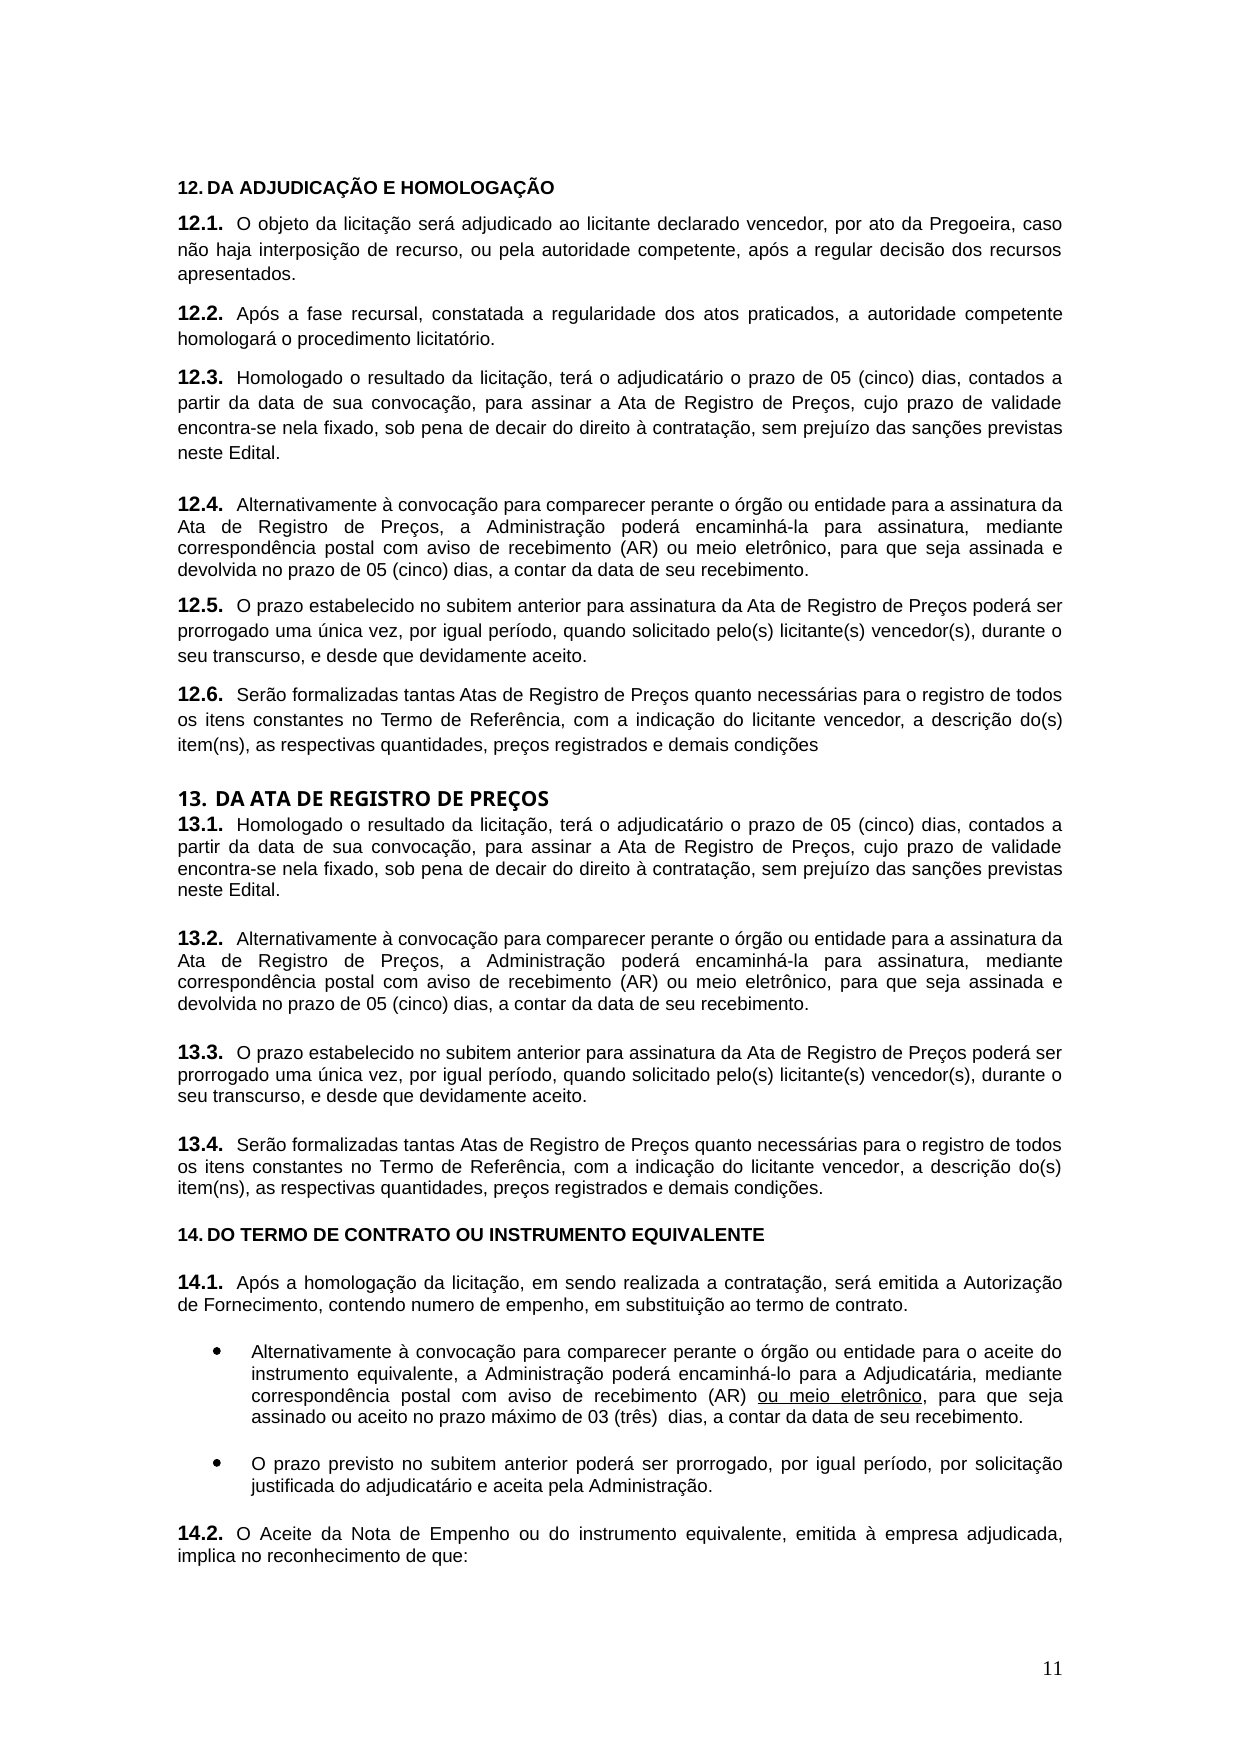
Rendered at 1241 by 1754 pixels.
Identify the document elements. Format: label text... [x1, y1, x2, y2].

list O Aceite da Nota de Empenho ou do instrumento equivalente, emitida à empresa adjudicada, implica no reconhecimento de que: [177, 1521, 1063, 1567]
list O prazo estabelecido no subitem anterior para assinatura da Ata de Registro de Preços poderá ser prorrogado uma única vez, por igual período, quando solicitado pelo(s) licitante(s) vencedor(s), durante o seu transcurso, e desde que devidamente aceito. [177, 593, 1063, 666]
list Serão formalizadas tantas Atas de Registro de Preços quanto necessárias para o registro de todos os itens constantes no Termo de Referência, com a indicação do licitante vencedor, a descrição do(s) item(ns), as respectivas quantidades, preços registrados e demais condições [177, 682, 1063, 756]
list Alternativamente à convocação para comparecer perante o órgão ou entidade para o aceite do instrumento equivalente, a Administração poderá encaminhá-lo para a Adjudicatária, mediante correspondência postal com aviso de recebimento (AR) ou meio eletrônico, para que seja assinado ou aceito no prazo máximo de 03 (três) dias, a contar da data de seu recebimento. [222, 1341, 1063, 1427]
text DA ATA DE REGISTRO DE PREÇOS [177, 784, 1063, 812]
list Homologado o resultado da licitação, terá o adjudicatário o prazo de 05 (cinco) dias, contados a partir da data de sua convocação, para assinar a Ata de Registro de Preços, cujo prazo de validade encontra-se nela fixado, sob pena de decair do direito à contratação, sem prejuízo das sanções previstas neste Edital. [177, 812, 1063, 901]
list Após a homologação da licitação, em sendo realizada a contratação, será emitida a Autorização de Fornecimento, contendo numero de empenho, em substituição ao termo de contrato. [177, 1270, 1063, 1316]
text DO TERMO DE CONTRATO OU INSTRUMENTO EQUIVALENTE [177, 1224, 1063, 1245]
list Alternativamente à convocação para comparecer perante o órgão ou entidade para a assinatura da Ata de Registro de Preços, a Administração poderá encaminhá-la para assinatura, mediante correspondência postal com aviso de recebimento (AR) ou meio eletrônico, para que seja assinada e devolvida no prazo de 05 (cinco) dias, a contar da data de seu recebimento. [177, 926, 1063, 1014]
list O objeto da licitação será adjudicado ao licitante declarado vencedor, por ato da Pregoeira, caso não haja interposição de recurso, ou pela autoridade competente, após a regular decisão dos recursos apresentados. [177, 211, 1063, 285]
list Após a fase recursal, constatada a regularidade dos atos praticados, a autoridade competente homologará o procedimento licitatório. [177, 301, 1063, 349]
list Alternativamente à convocação para comparecer perante o órgão ou entidade para a assinatura da Ata de Registro de Preços, a Administração poderá encaminhá-la para assinatura, mediante correspondência postal com aviso de recebimento (AR) ou meio eletrônico, para que seja assinada e devolvida no prazo de 05 (cinco) dias, a contar da data de seu recebimento. [177, 492, 1063, 580]
list Homologado o resultado da licitação, terá o adjudicatário o prazo de 05 (cinco) dias, contados a partir da data de sua convocação, para assinar a Ata de Registro de Preços, cujo prazo de validade encontra-se nela fixado, sob pena de decair do direito à contratação, sem prejuízo das sanções previstas neste Edital. [177, 365, 1063, 463]
list Serão formalizadas tantas Atas de Registro de Preços quanto necessárias para o registro de todos os itens constantes no Termo de Referência, com a indicação do licitante vencedor, a descrição do(s) item(ns), as respectivas quantidades, preços registrados e demais condições. [177, 1132, 1063, 1199]
list O prazo previsto no subitem anterior poderá ser prorrogado, por igual período, por solicitação justificada do adjudicatário e aceita pela Administração. [222, 1452, 1063, 1496]
list O prazo estabelecido no subitem anterior para assinatura da Ata de Registro de Preços poderá ser prorrogado uma única vez, por igual período, quando solicitado pelo(s) licitante(s) vencedor(s), durante o seu transcurso, e desde que devidamente aceito. [177, 1039, 1063, 1107]
text DA ADJUDICAÇÃO E HOMOLOGAÇÃO [177, 177, 1063, 199]
